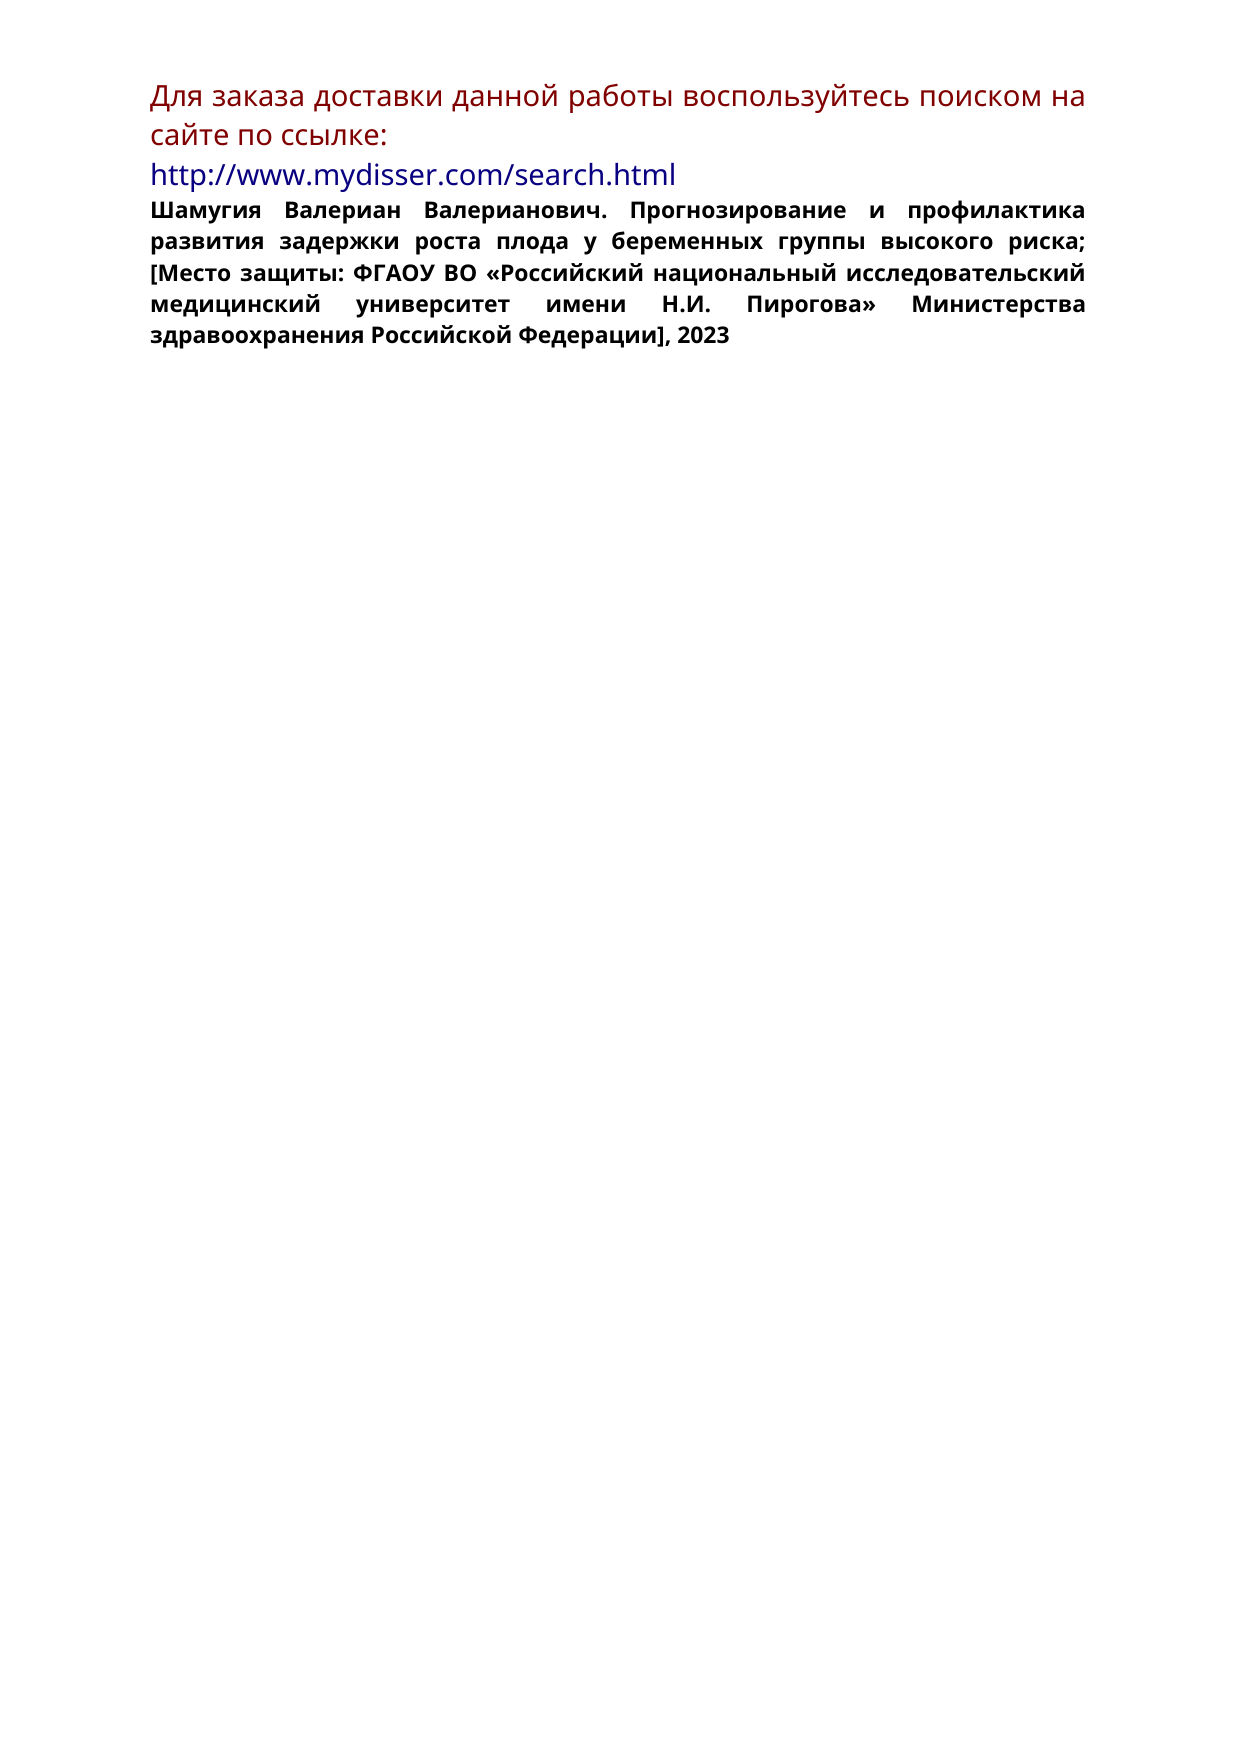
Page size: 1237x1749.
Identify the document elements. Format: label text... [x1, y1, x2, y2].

text Шамугия Валериан Валерианович. Прогнозирование и профилактика развития задержки роста плода у беременных группы высокого риска;[Место защиты: ФГАОУ ВО «Российский национальный исследовательский медицинский университет имени Н.И. Пирогова» Министерства здравоохранения Российской Федерации], 2023 [150, 194, 1086, 350]
